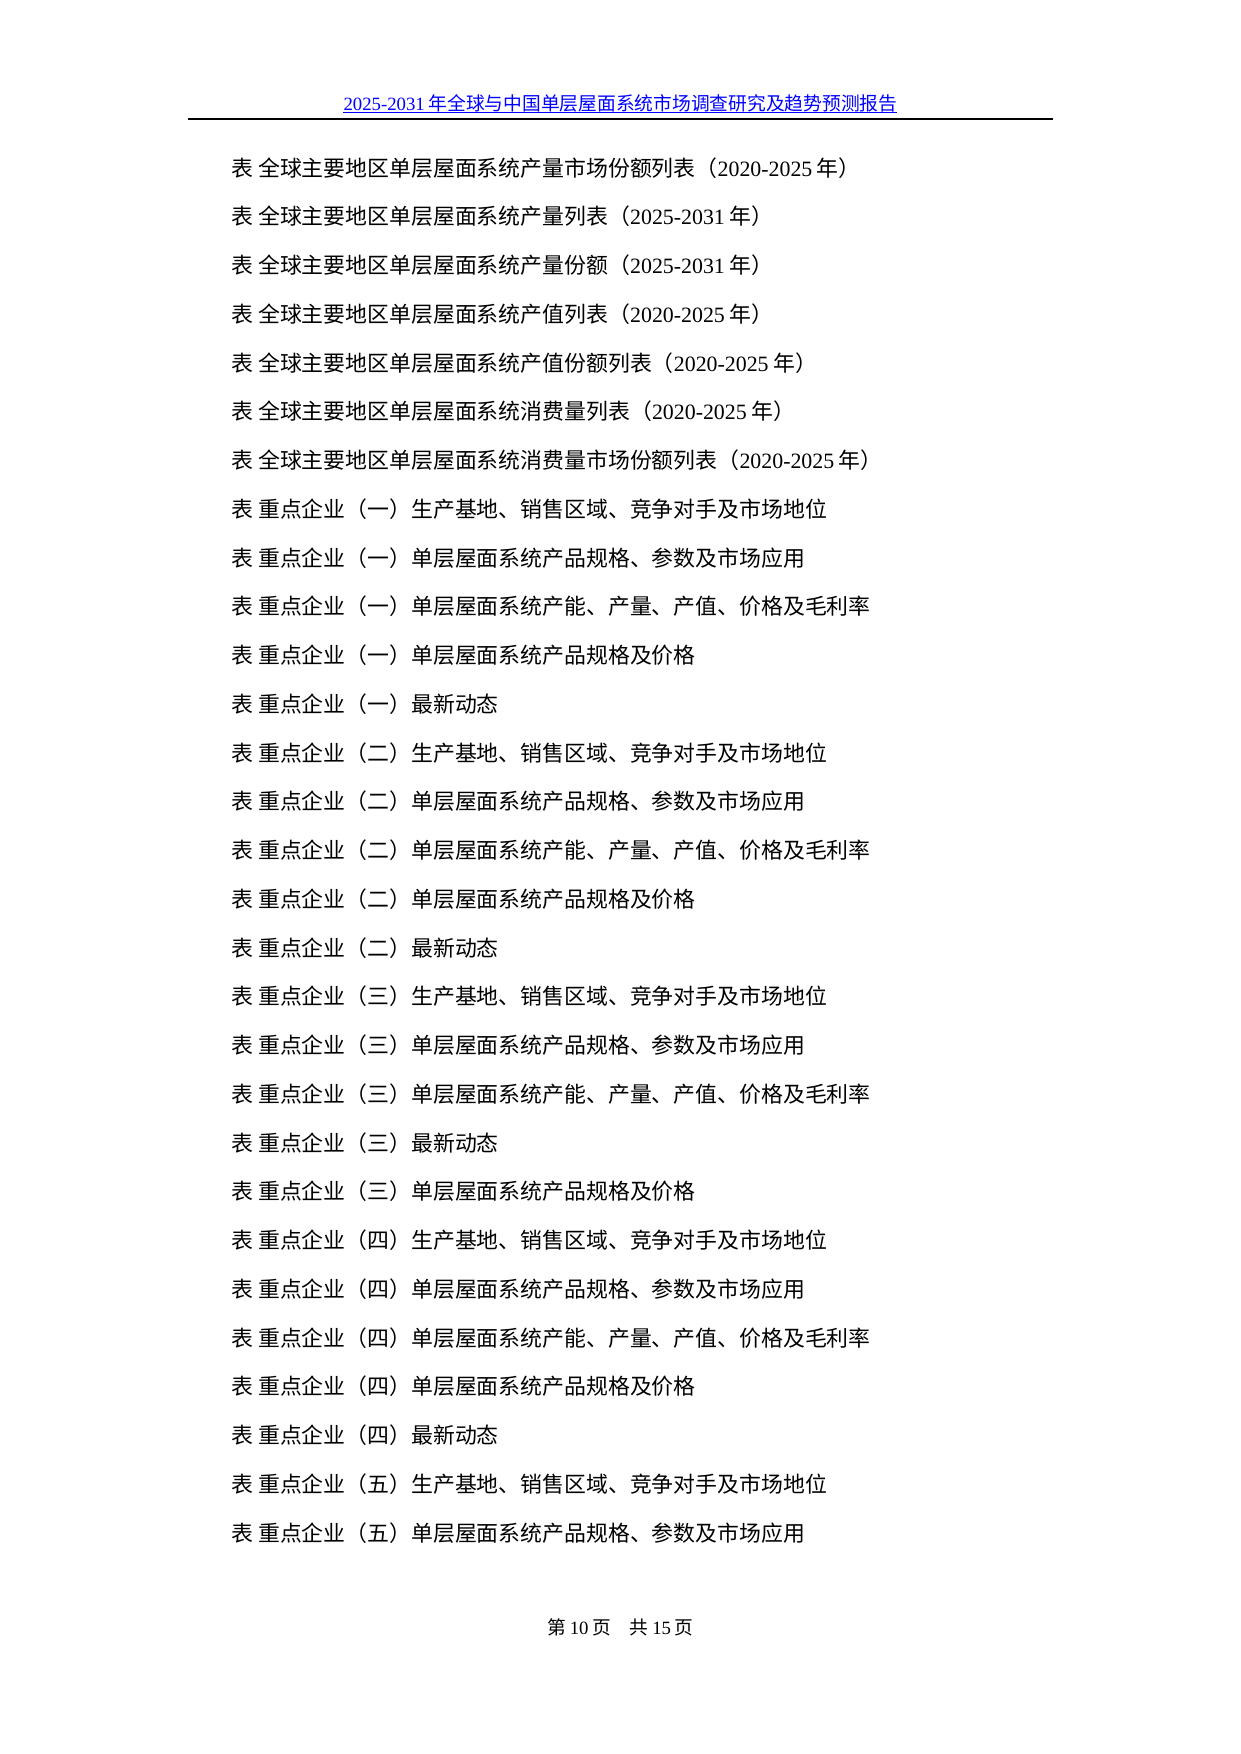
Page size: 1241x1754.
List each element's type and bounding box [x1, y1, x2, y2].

text [187, 150, 1053, 1548]
